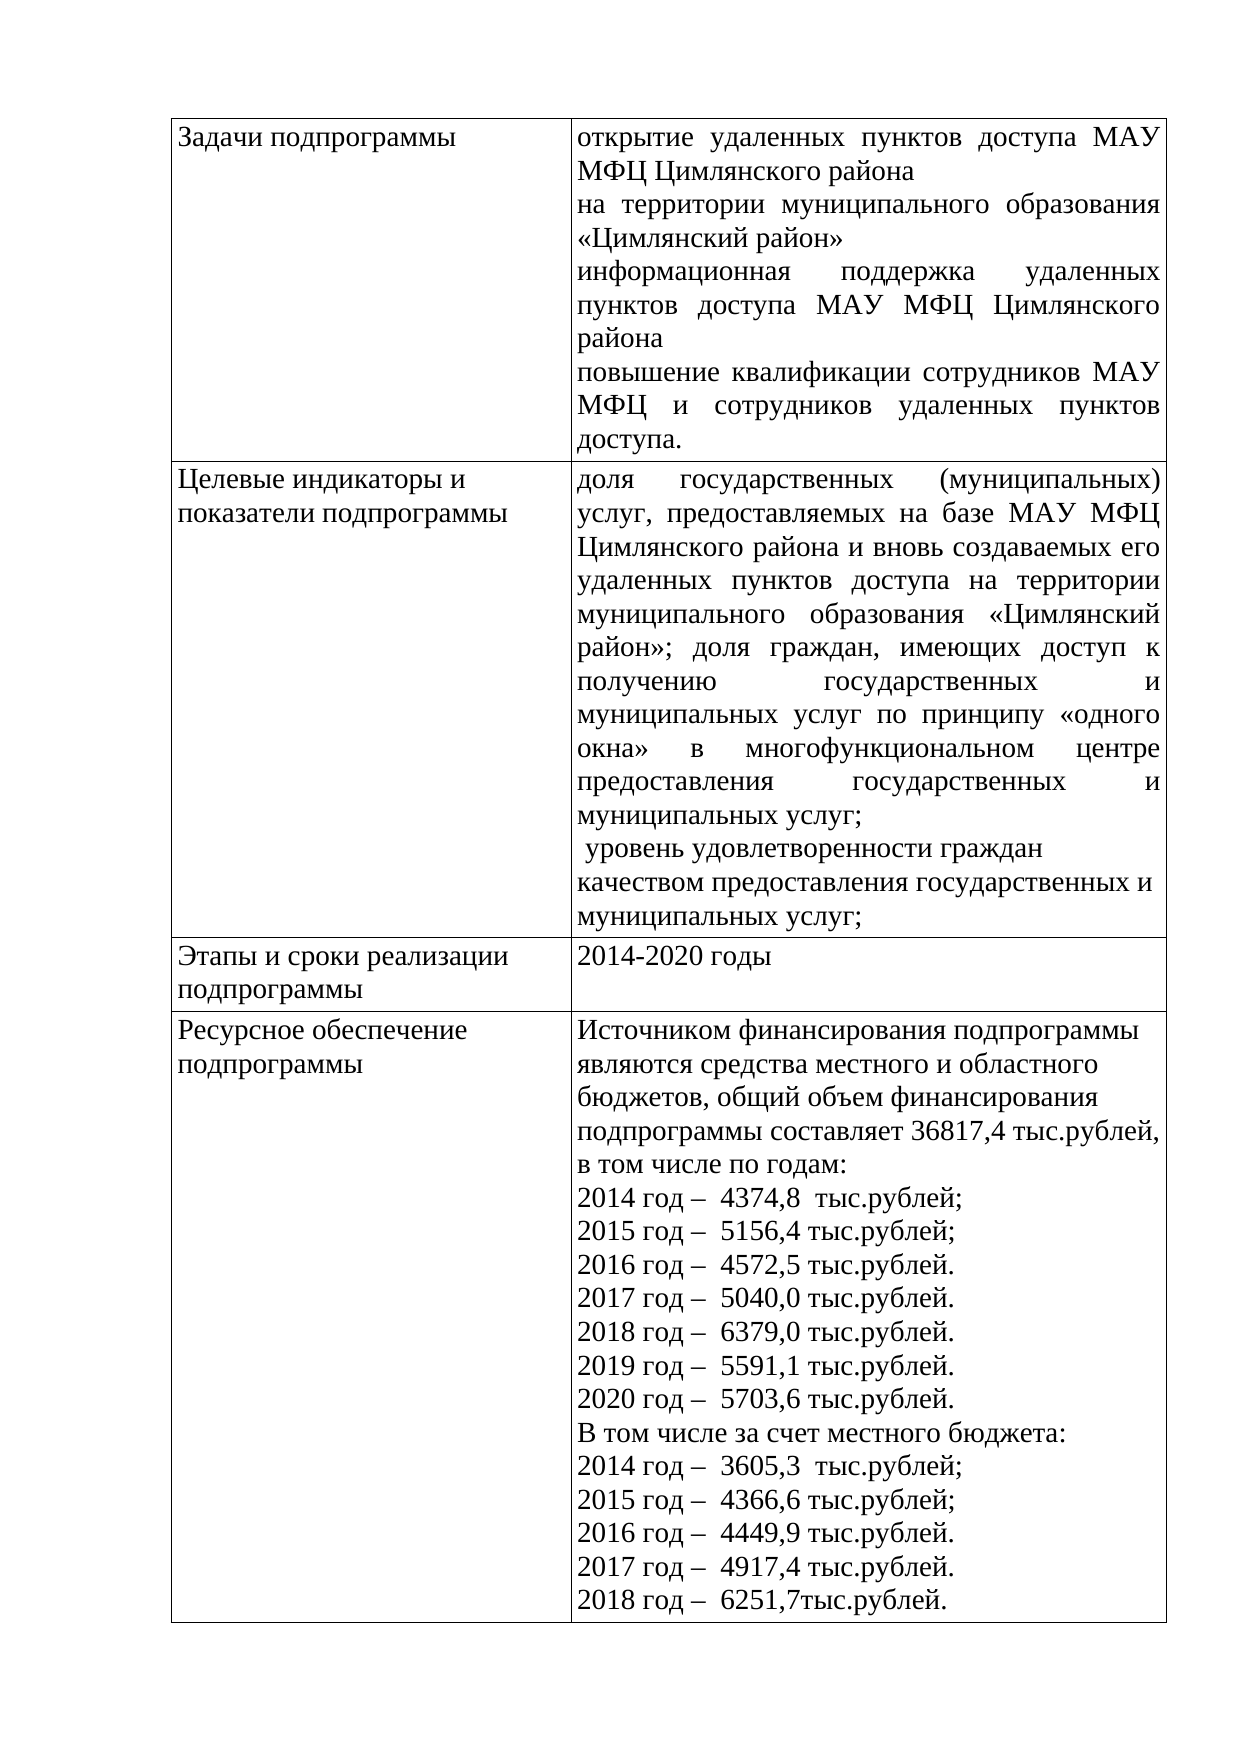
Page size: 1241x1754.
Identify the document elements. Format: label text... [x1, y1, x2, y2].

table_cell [572, 1012, 1166, 1622]
table_cell Этапы и сроки реализации подпрограммы [172, 938, 571, 1011]
table_cell Задачи подпрограммы [172, 119, 571, 461]
table_cell открытие удаленных пунктов доступа МАУ МФЦ Цимлянского района на территории муниципального образования «Цимлянский район» информационная поддержка удаленных пунктов доступа МАУ МФЦ Цимлянского района повышение квалификации сотрудников МАУ МФЦ и сотрудников удаленных пунктов доступа. [572, 119, 1166, 461]
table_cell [172, 1012, 571, 1622]
table_cell доля государственных (муниципальных) услуг, предоставляемых на базе МАУ МФЦ Цимлянского района и вновь создаваемых его удаленных пунктов доступа на территории муниципального образования «Цимлянский район»; доля граждан, имеющих доступ к получению государственных и муниципальных услуг по принципу «одного окна» в многофункциональном центре предоставления государственных и муниципальных услуг; уровень удовлетворенности граждан качеством предоставления государственных и муниципальных услуг; [572, 462, 1166, 937]
table_cell Целевые индикаторы и показатели подпрограммы [172, 462, 571, 937]
table_cell 2014-2020 годы [572, 938, 1166, 1011]
